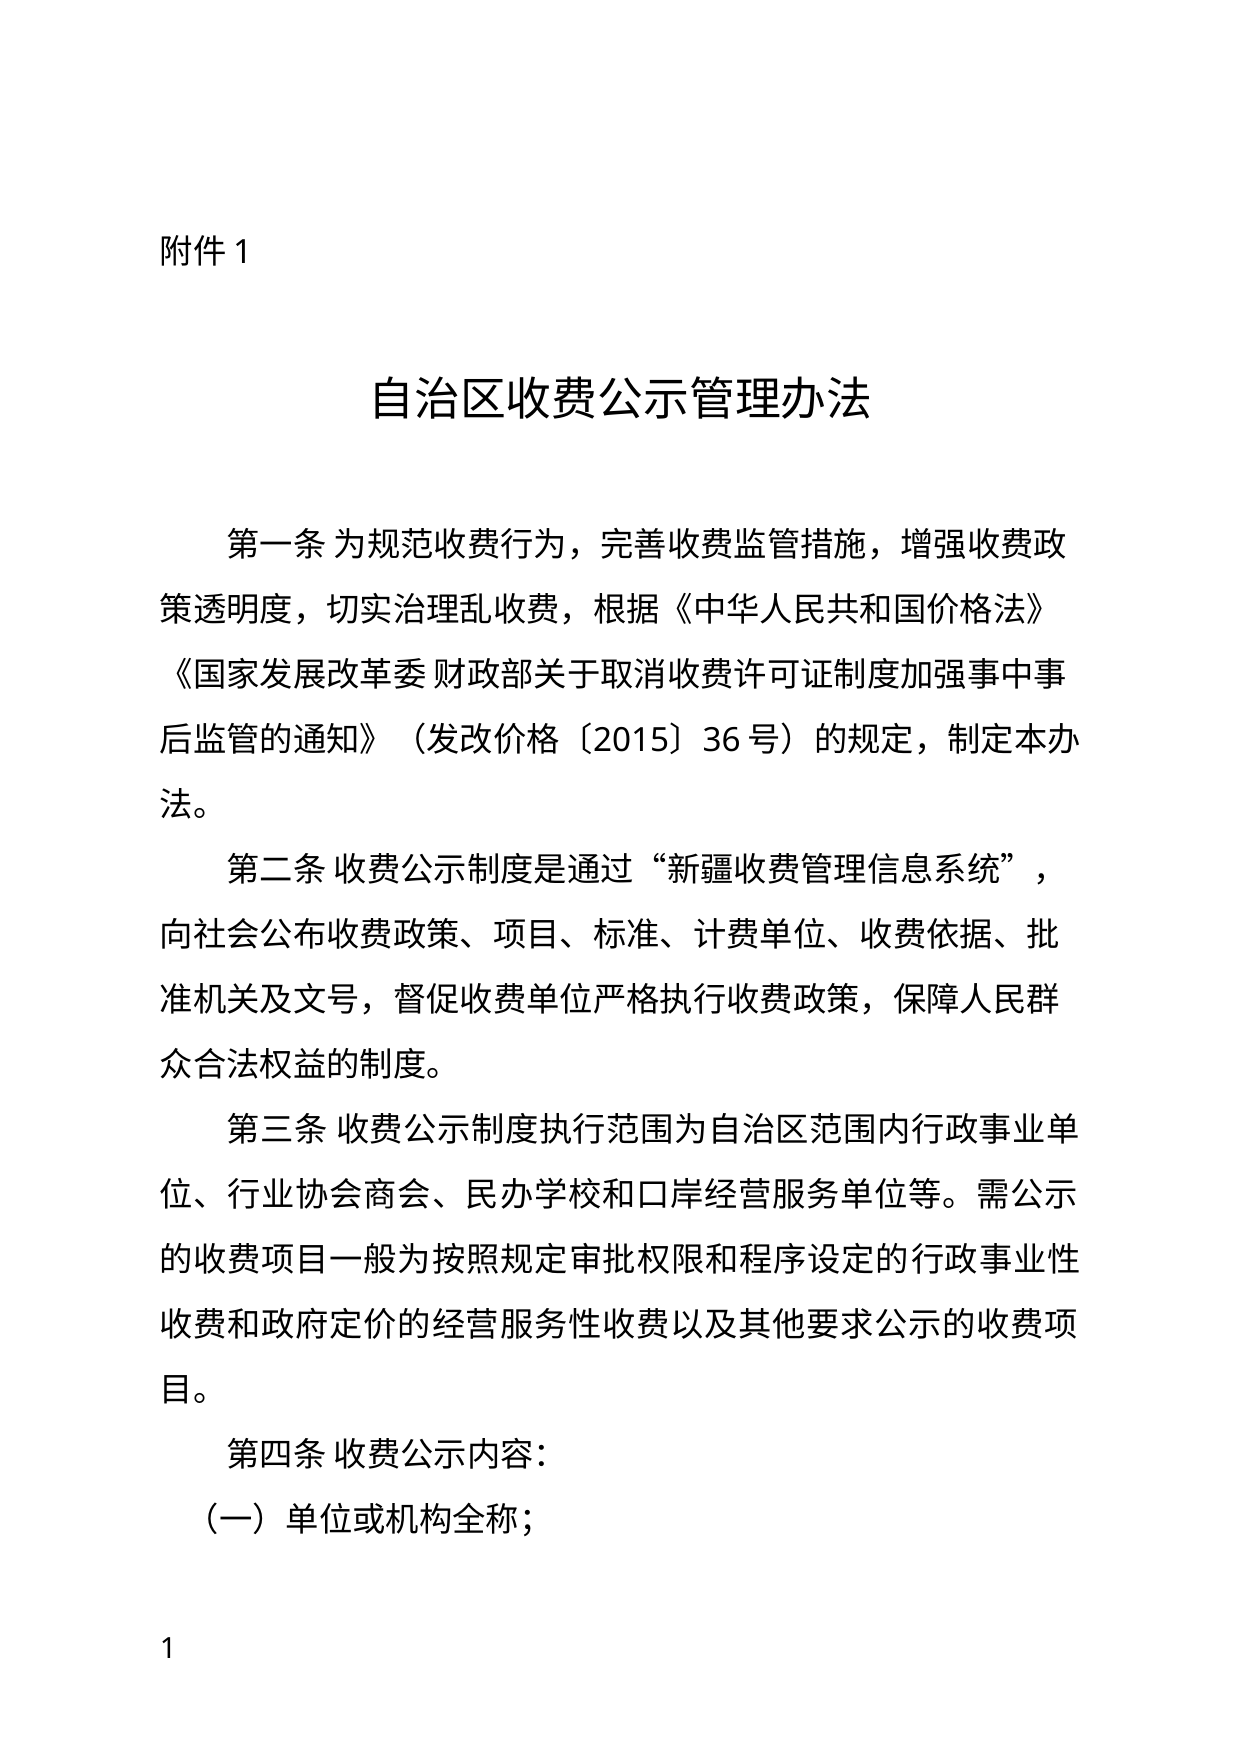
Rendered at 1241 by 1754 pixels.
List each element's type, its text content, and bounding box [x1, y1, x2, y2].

text 自治区收费公示管理办法 [159, 347, 1081, 444]
list 第三条 收费公示制度执行范围为自治区范围内行政事业单位、行业协会商会、民办学校和口岸经营服务单位等。需公示的收费项目一般为按照规定审批权限和程序设定的行政事业性收费和政府定价的经营服务性收费以及其他要求公示的收费项目。 [159, 1094, 1081, 1419]
list 第一条 为规范收费行为，完善收费监管措施，增强收费政策透明度，切实治理乱收费，根据《中华人民共和国价格法》《国家发展改革委 财政部关于取消收费许可证制度加强事中事后监管的通知》（发改价格〔2015〕36号）的规定，制定本办法。 [159, 509, 1081, 834]
text 附件1 [159, 217, 1081, 282]
list 第二条 收费公示制度是通过“新疆收费管理信息系统”，向社会公布收费政策、项目、标准、计费单位、收费依据、批准机关及文号，督促收费单位严格执行收费政策，保障人民群众合法权益的制度。 [159, 834, 1081, 1094]
list 第四条 收费公示内容： [159, 1419, 1081, 1484]
list （一）单位或机构全称； [159, 1484, 1081, 1549]
